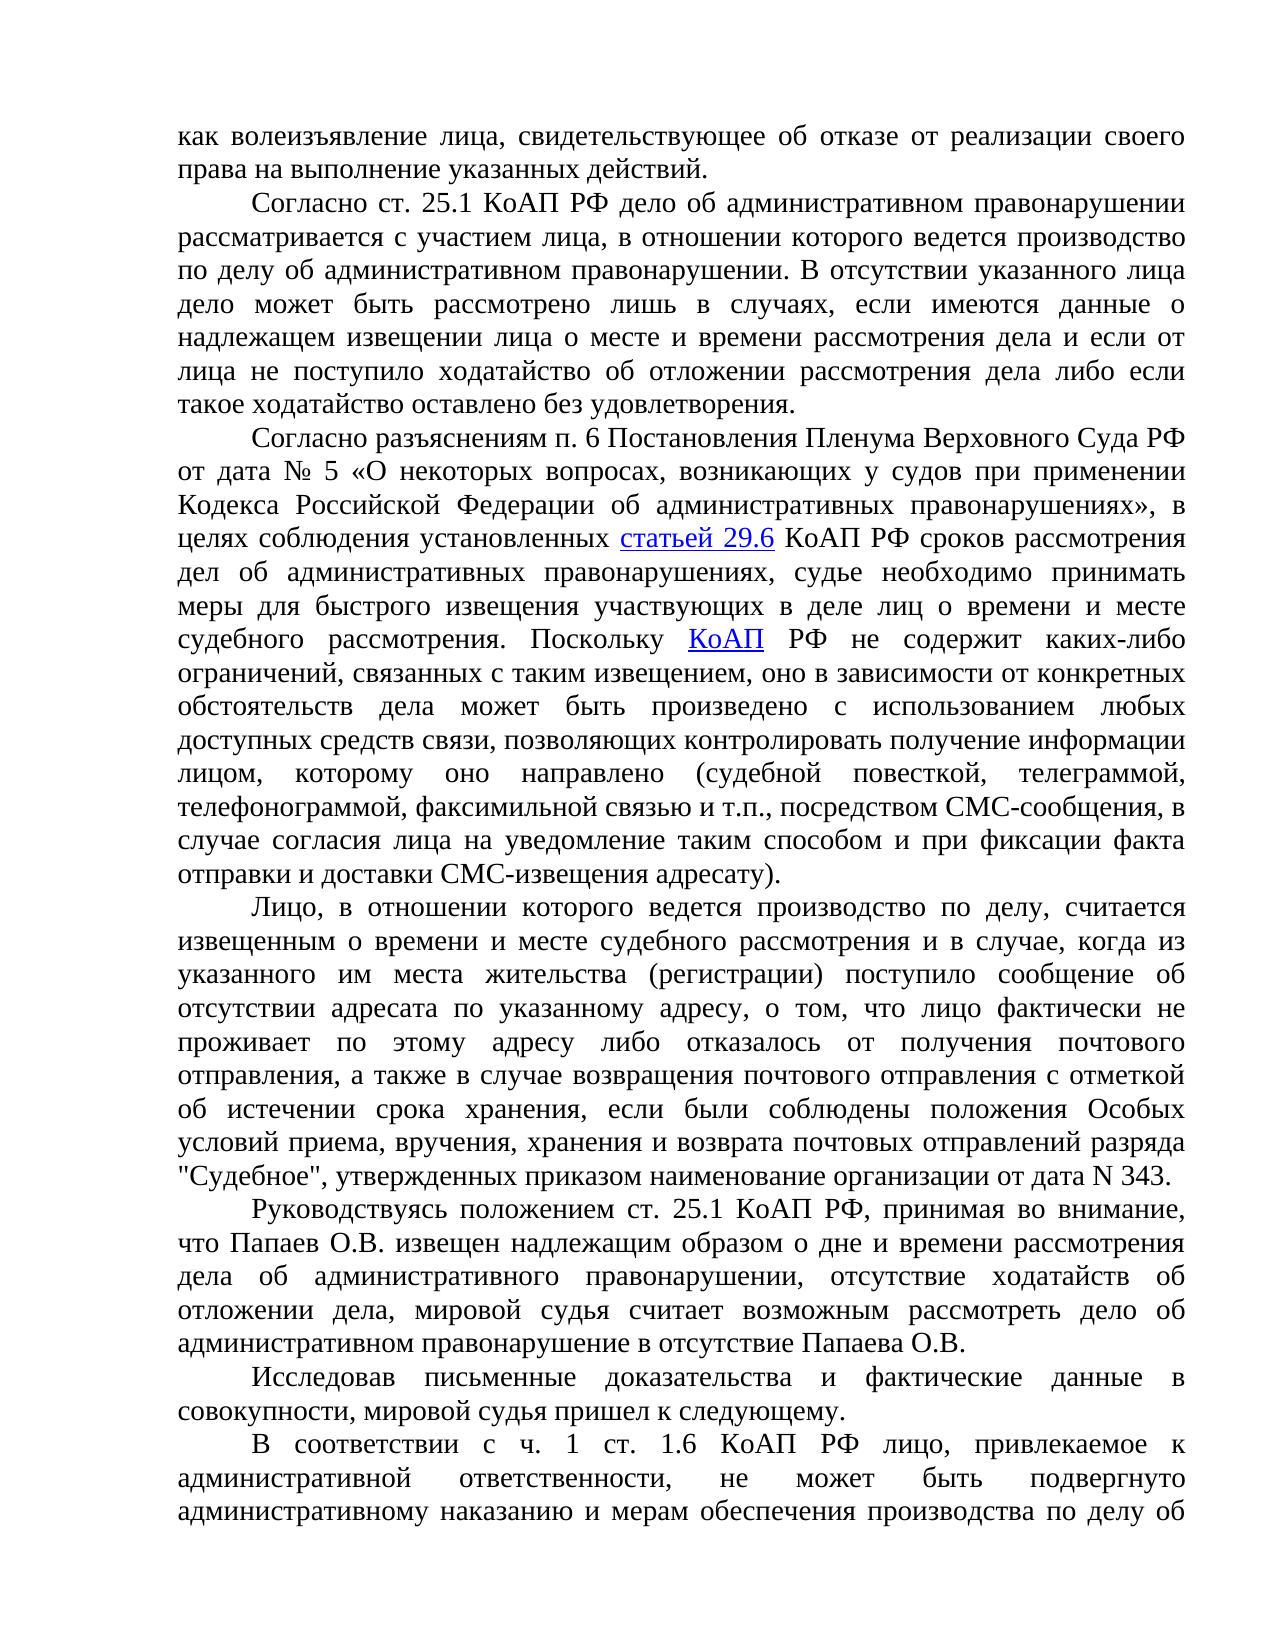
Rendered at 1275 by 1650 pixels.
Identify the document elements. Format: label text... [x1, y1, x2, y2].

text Исследовав письменные доказательства и фактические данные в совокупности, мировой судья пришел к следующему. [177, 1359, 1186, 1426]
text Лицо, в отношении которого ведется производство по делу, считается извещенным о времени и месте судебного рассмотрения и в случае, когда из указанного им места жительства (регистрации) поступило сообщение об отсутствии адресата по указанному адресу, о том, что лицо фактически не проживает по этому адресу либо отказалось от получения почтового отправления, а также в случае возвращения почтового отправления с отметкой об истечении срока хранения, если были соблюдены положения Особых условий приема, вручения, хранения и возврата почтовых отправлений разряда "Судебное", утвержденных приказом наименование организации от дата N 343. [177, 889, 1186, 1191]
text Руководствуясь положением ст. 25.1 КоАП РФ, принимая во внимание, что Папаев О.В. извещен надлежащим образом о дне и времени рассмотрения дела об административного правонарушении, отсутствие ходатайств об отложении дела, мировой судья считает возможным рассмотреть дело об административном правонарушение в отсутствие Папаева О.В. [177, 1191, 1186, 1359]
text Согласно разъяснениям п. 6 Постановления Пленума Верховного Суда РФ от дата № 5 «О некоторых вопросах, возникающих у судов при применении Кодекса Российской Федерации об административных правонарушениях», в целях соблюдения установленных статьей 29.6 КоАП РФ сроков рассмотрения дел об административных правонарушениях, судье необходимо принимать меры для быстрого извещения участвующих в деле лиц о времени и месте судебного рассмотрения. Поскольку КоАП РФ не содержит каких-либо ограничений, связанных с таким извещением, оно в зависимости от конкретных обстоятельств дела может быть произведено с использованием любых доступных средств связи, позволяющих контролировать получение информации лицом, которому оно направлено (судебной повесткой, телеграммой, телефонограммой, факсимильной связью и т.п., посредством СМС-сообщения, в случае согласия лица на уведомление таким способом и при фиксации факта отправки и доставки СМС-извещения адресату). [177, 420, 1186, 889]
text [177, 1426, 1186, 1527]
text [177, 118, 1186, 185]
text Согласно ст. 25.1 КоАП РФ дело об административном правонарушении рассматривается с участием лица, в отношении которого ведется производство по делу об административном правонарушении. В отсутствии указанного лица дело может быть рассмотрено лишь в случаях, если имеются данные о надлежащем извещении лица о месте и времени рассмотрения дела и если от лица не поступило ходатайство об отложении рассмотрения дела либо если такое ходатайство оставлено без удовлетворения. [177, 185, 1186, 420]
